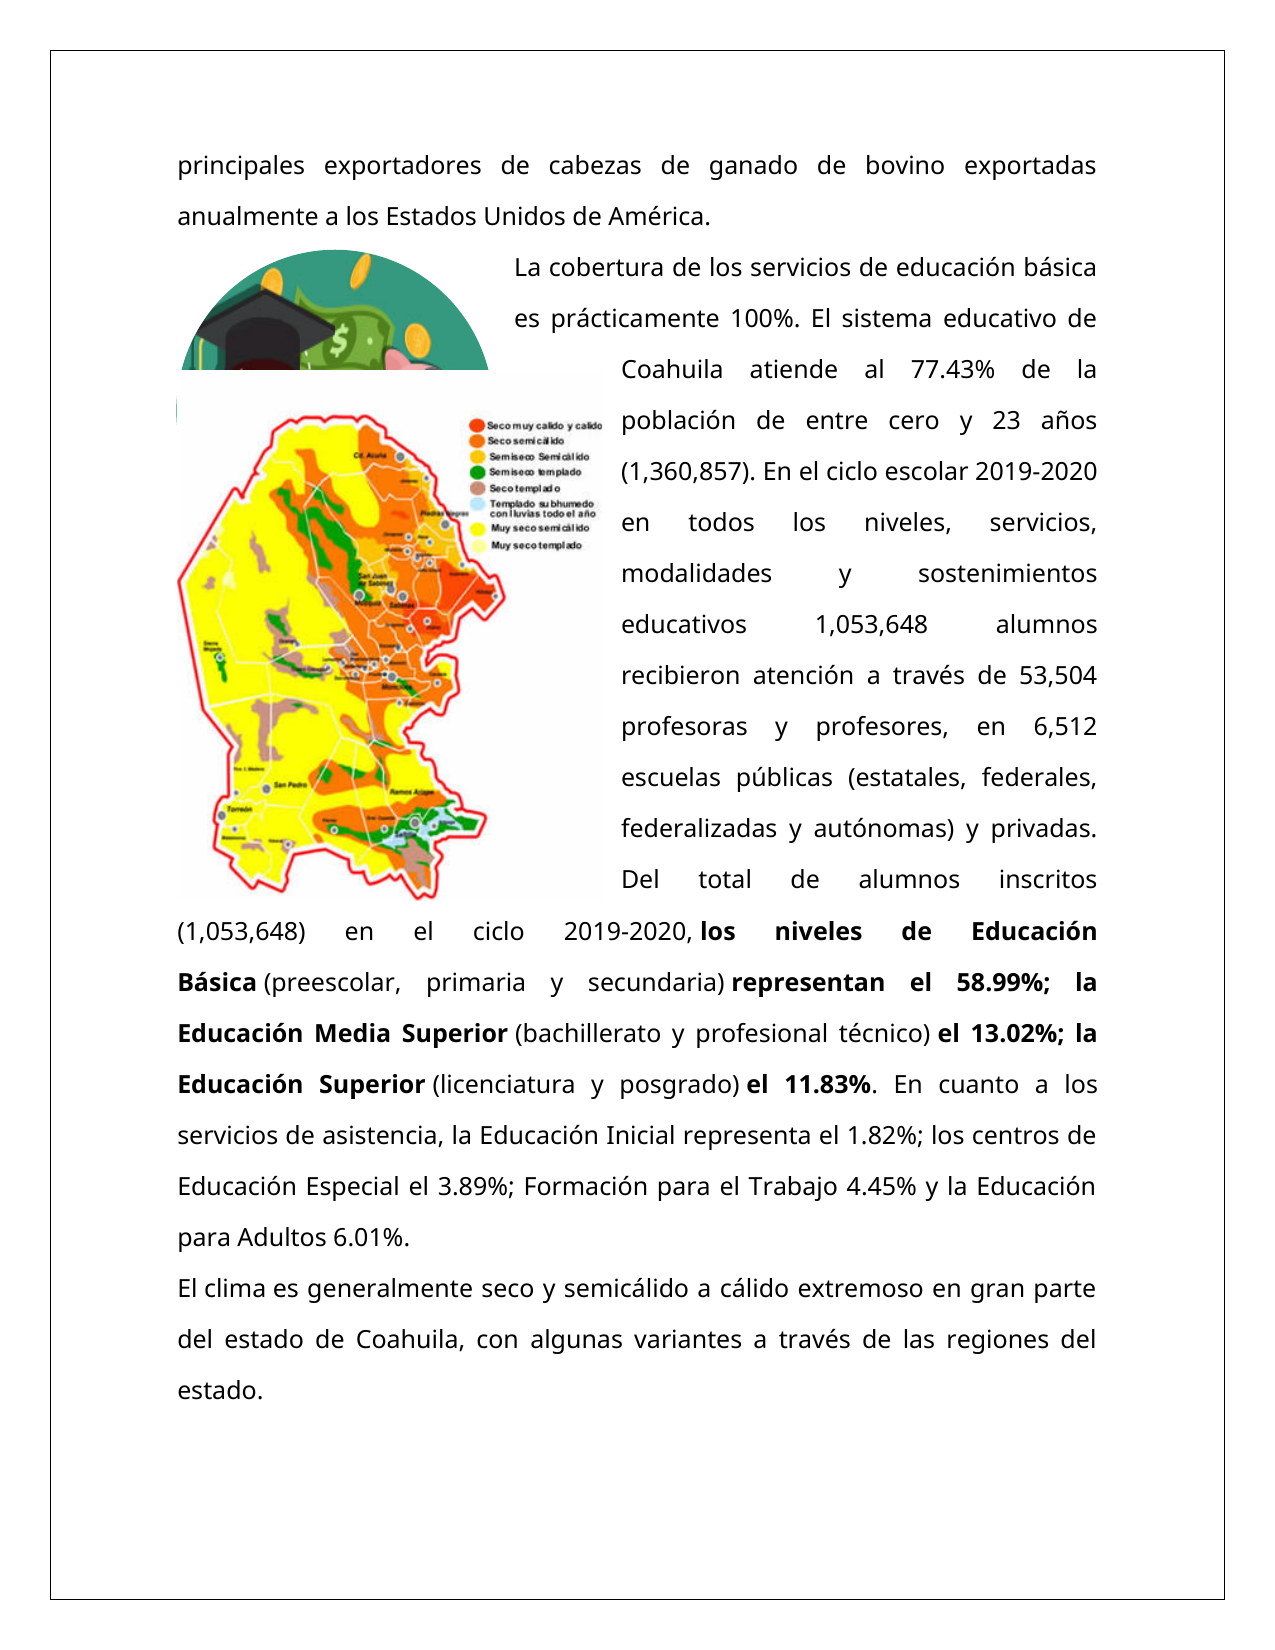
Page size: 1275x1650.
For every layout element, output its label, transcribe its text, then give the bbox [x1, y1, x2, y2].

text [177, 147, 1098, 233]
picture [176, 249, 603, 901]
text El clima es generalmente seco y semicálido a cálido extremoso en gran parte del estado de Coahuila, con algunas variantes a través de las regiones del estado. [177, 1270, 1098, 1407]
